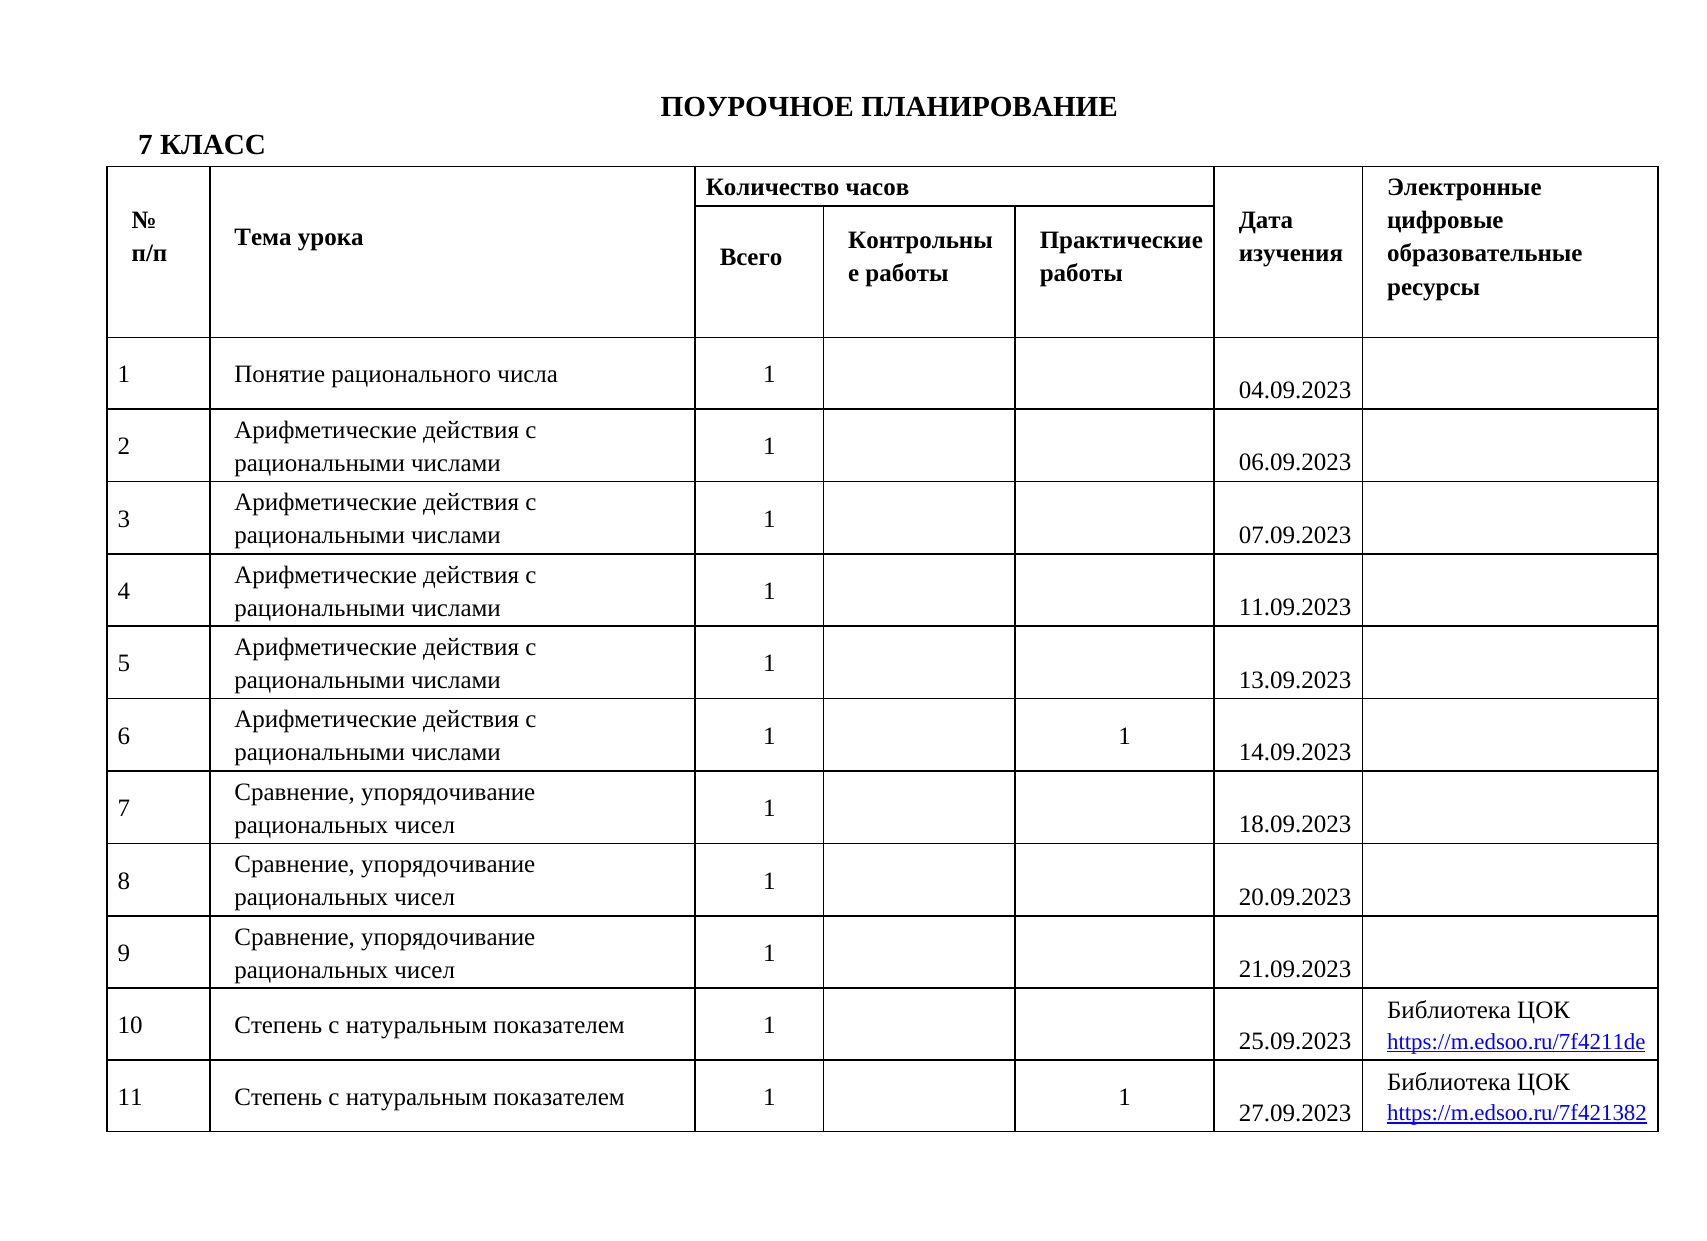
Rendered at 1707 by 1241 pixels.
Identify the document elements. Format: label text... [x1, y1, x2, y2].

text 7 КЛАСС [131, 127, 1647, 161]
table_cell 25.09.2023 [1215, 989, 1362, 1059]
table_cell Практические работы [1016, 207, 1213, 336]
table_cell 07.09.2023 [1215, 482, 1362, 553]
table_cell 11.09.2023 [1215, 555, 1362, 625]
table_cell [1016, 482, 1213, 553]
table_cell Арифметические действия с рациональными числами [211, 410, 694, 481]
table_cell 1 [696, 555, 823, 625]
table_cell [824, 772, 1014, 842]
table_cell Сравнение, упорядочивание рациональных чисел [211, 844, 694, 915]
table_cell Всего [696, 207, 823, 336]
table_cell 8 [108, 844, 209, 915]
table_cell 5 [108, 627, 209, 698]
table_cell 21.09.2023 [1215, 917, 1362, 987]
table_cell Библиотека ЦОК https://m.edsoo.ru/7f4211de [1363, 989, 1657, 1059]
table_cell 1 [696, 338, 823, 408]
table_header Дата изучения [1215, 167, 1362, 336]
table_header Количество часов [696, 167, 1213, 205]
table_cell [1016, 844, 1213, 915]
table_cell 1 [1016, 1061, 1213, 1131]
table_cell [824, 844, 1014, 915]
table_cell [824, 482, 1014, 553]
table_cell [1363, 627, 1657, 698]
table_cell [824, 699, 1014, 770]
table_cell 1 [696, 410, 823, 481]
table_cell Библиотека ЦОК https://m.edsoo.ru/7f421382 [1363, 1061, 1657, 1131]
table_cell Арифметические действия с рациональными числами [211, 482, 694, 553]
table_cell [824, 1061, 1014, 1131]
table_cell [1016, 338, 1213, 408]
table_cell 9 [108, 917, 209, 987]
table_cell [1363, 917, 1657, 987]
table_cell 1 [696, 627, 823, 698]
table_cell [1363, 482, 1657, 553]
table_cell [1016, 772, 1213, 842]
table_cell [824, 338, 1014, 408]
table_cell 1 [696, 1061, 823, 1131]
table_cell 3 [108, 482, 209, 553]
table_cell [1016, 555, 1213, 625]
table_cell 1 [696, 772, 823, 842]
table_cell 1 [696, 989, 823, 1059]
table_cell 2 [108, 410, 209, 481]
table_cell [1363, 844, 1657, 915]
table_cell 20.09.2023 [1215, 844, 1362, 915]
table_cell 1 [108, 338, 209, 408]
table_cell Сравнение, упорядочивание рациональных чисел [211, 917, 694, 987]
table_cell Арифметические действия с рациональными числами [211, 555, 694, 625]
table_cell [824, 410, 1014, 481]
table_cell [824, 627, 1014, 698]
table_cell Понятие рационального числа [211, 338, 694, 408]
table_cell 1 [696, 917, 823, 987]
table_cell 04.09.2023 [1215, 338, 1362, 408]
table_cell 14.09.2023 [1215, 699, 1362, 770]
table_cell 4 [108, 555, 209, 625]
table_cell 27.09.2023 [1215, 1061, 1362, 1131]
table_cell [1016, 627, 1213, 698]
table_cell [1363, 699, 1657, 770]
table_cell 06.09.2023 [1215, 410, 1362, 481]
table_cell [824, 989, 1014, 1059]
table_cell [824, 555, 1014, 625]
table_cell [1363, 338, 1657, 408]
table_cell [1016, 917, 1213, 987]
table_cell 7 [108, 772, 209, 842]
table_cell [211, 1061, 694, 1131]
table_cell 11 [108, 1061, 209, 1131]
table_cell 1 [696, 844, 823, 915]
table_header Тема урока [211, 167, 694, 336]
table_cell Сравнение, упорядочивание рациональных чисел [211, 772, 694, 842]
table_header № п/п [108, 167, 209, 336]
table_cell [1363, 410, 1657, 481]
table_cell Арифметические действия с рациональными числами [211, 627, 694, 698]
table_cell 13.09.2023 [1215, 627, 1362, 698]
table_cell 10 [108, 989, 209, 1059]
table_cell 6 [108, 699, 209, 770]
table_cell 1 [696, 699, 823, 770]
table_cell [824, 917, 1014, 987]
table_cell [1363, 555, 1657, 625]
table_cell [1363, 772, 1657, 842]
table_cell [1016, 989, 1213, 1059]
table_cell Контрольные работы [824, 207, 1014, 336]
table_header Электронные цифровые образовательные ресурсы [1363, 167, 1657, 336]
text ПОУРОЧНОЕ ПЛАНИРОВАНИЕ [131, 89, 1647, 122]
table_cell Арифметические действия с рациональными числами [211, 699, 694, 770]
table_cell 18.09.2023 [1215, 772, 1362, 842]
table_cell 1 [696, 482, 823, 553]
table_cell Степень с натуральным показателем [211, 989, 694, 1059]
table_cell [1016, 410, 1213, 481]
table_cell 1 [1016, 699, 1213, 770]
